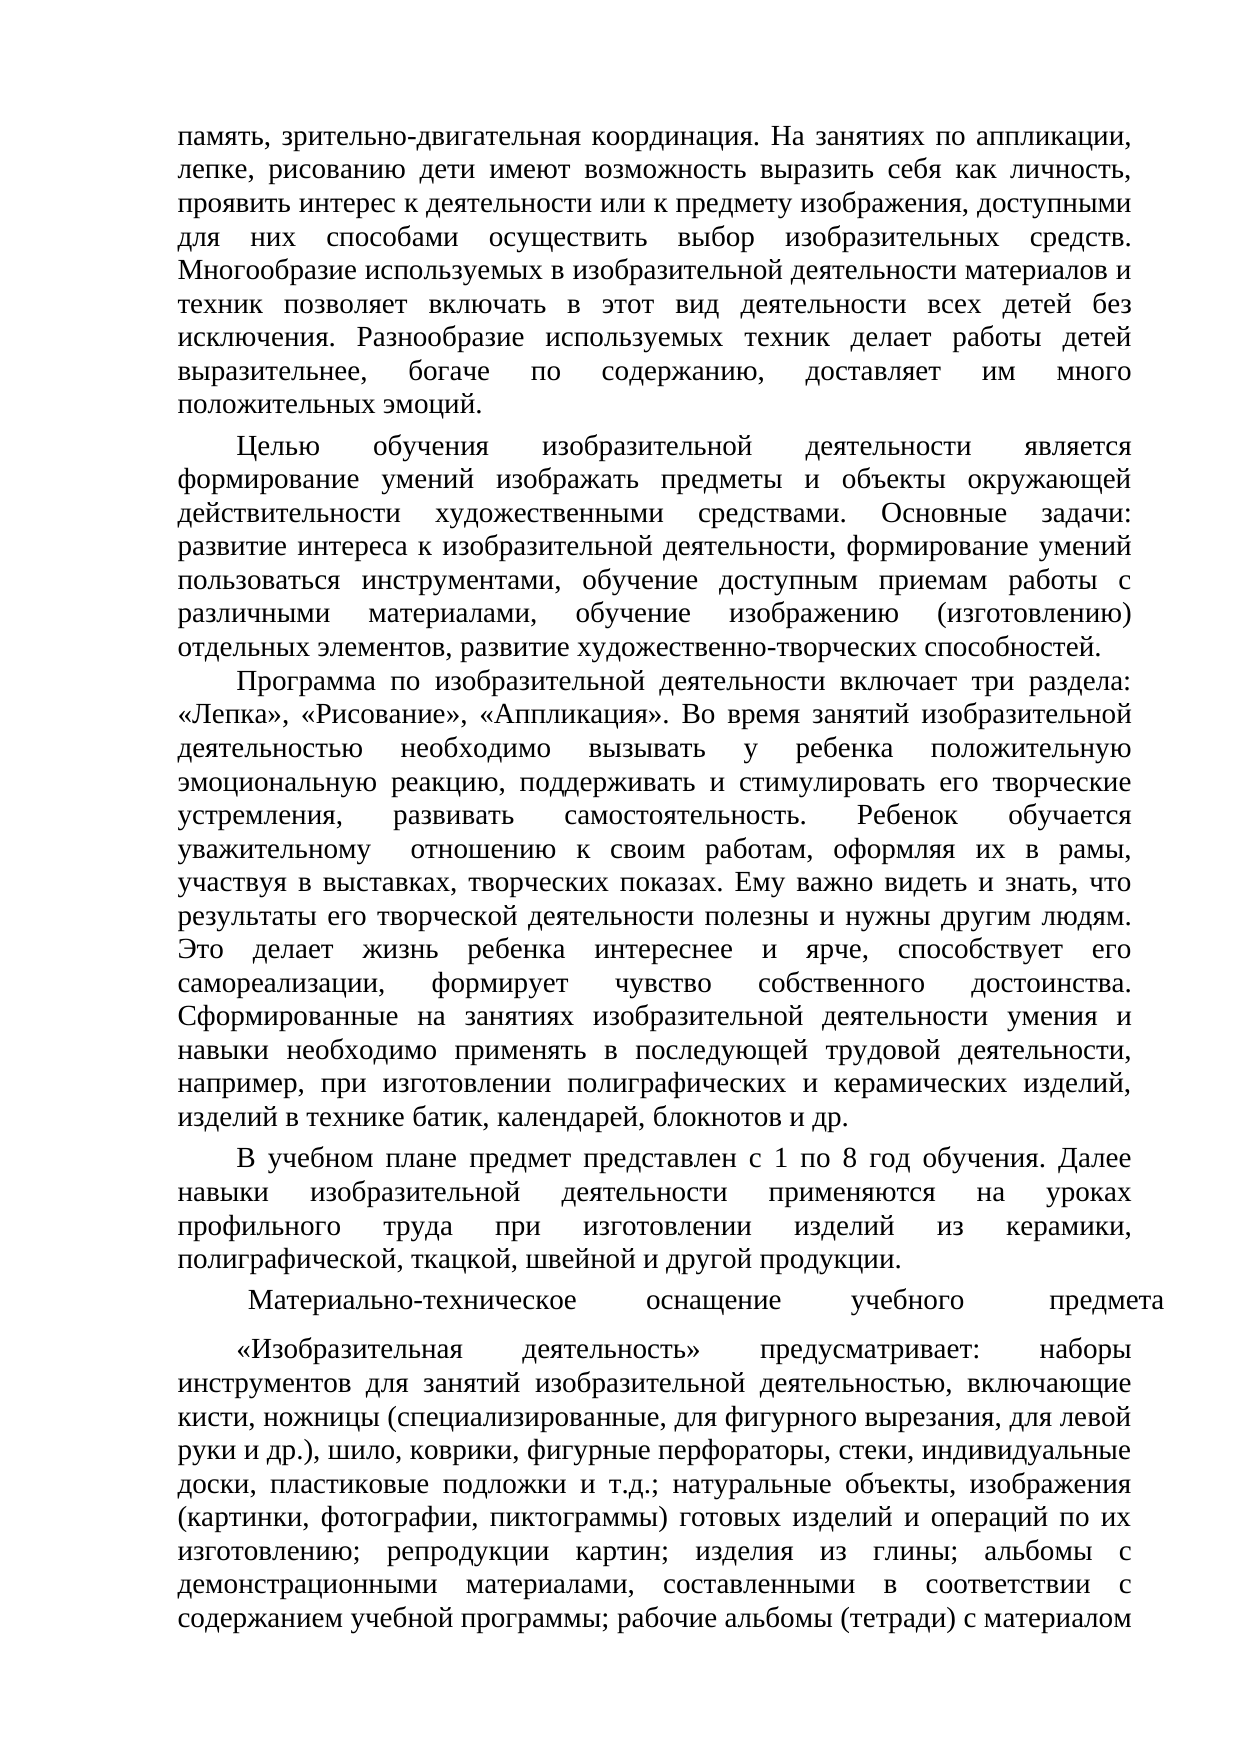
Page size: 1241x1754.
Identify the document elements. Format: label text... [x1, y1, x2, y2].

text Целью обучения изобразительной деятельности является формирование умений изображать предметы и объекты окружающей действительности художественными средствами. Основные задачи: развитие интереса к изобразительной деятельности, формирование умений пользоваться инструментами, обучение доступным приемам работы с различными материалами, обучение изображению (изготовлению) отдельных элементов, развитие художественно-творческих способностей. [177, 428, 1132, 662]
text Программа по изобразительной деятельности включает три раздела: «Лепка», «Рисование», «Аппликация». Во время занятий изобразительной деятельностью необходимо вызывать у ребенка положительную эмоциональную реакцию, поддерживать и стимулировать его творческие устремления, развивать самостоятельность. Ребенок обучается уважительному отношению к своим работам, оформляя их в рамы, участвуя в выставках, творческих показах. Ему важно видеть и знать, что результаты его творческой деятельности полезны и нужны другим людям. Это делает жизнь ребенка интереснее и ярче, способствует его самореализации, формирует чувство собственного достоинства. Сформированные на занятиях изобразительной деятельности умения и навыки необходимо применять в последующей трудовой деятельности, например, при изготовлении полиграфических и керамических изделий, изделий в технике батик, календарей, блокнотов и др. [177, 663, 1132, 1133]
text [177, 118, 1132, 420]
text Материально-техническое оснащение учебного предмета [177, 1282, 1152, 1315]
text В учебном плане предмет представлен с 1 по 8 год обучения. Далее навыки изобразительной деятельности применяются на уроках профильного труда при изготовлении изделий из керамики, полиграфической, ткацкой, швейной и другой продукции. [177, 1141, 1132, 1275]
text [177, 1332, 1132, 1633]
